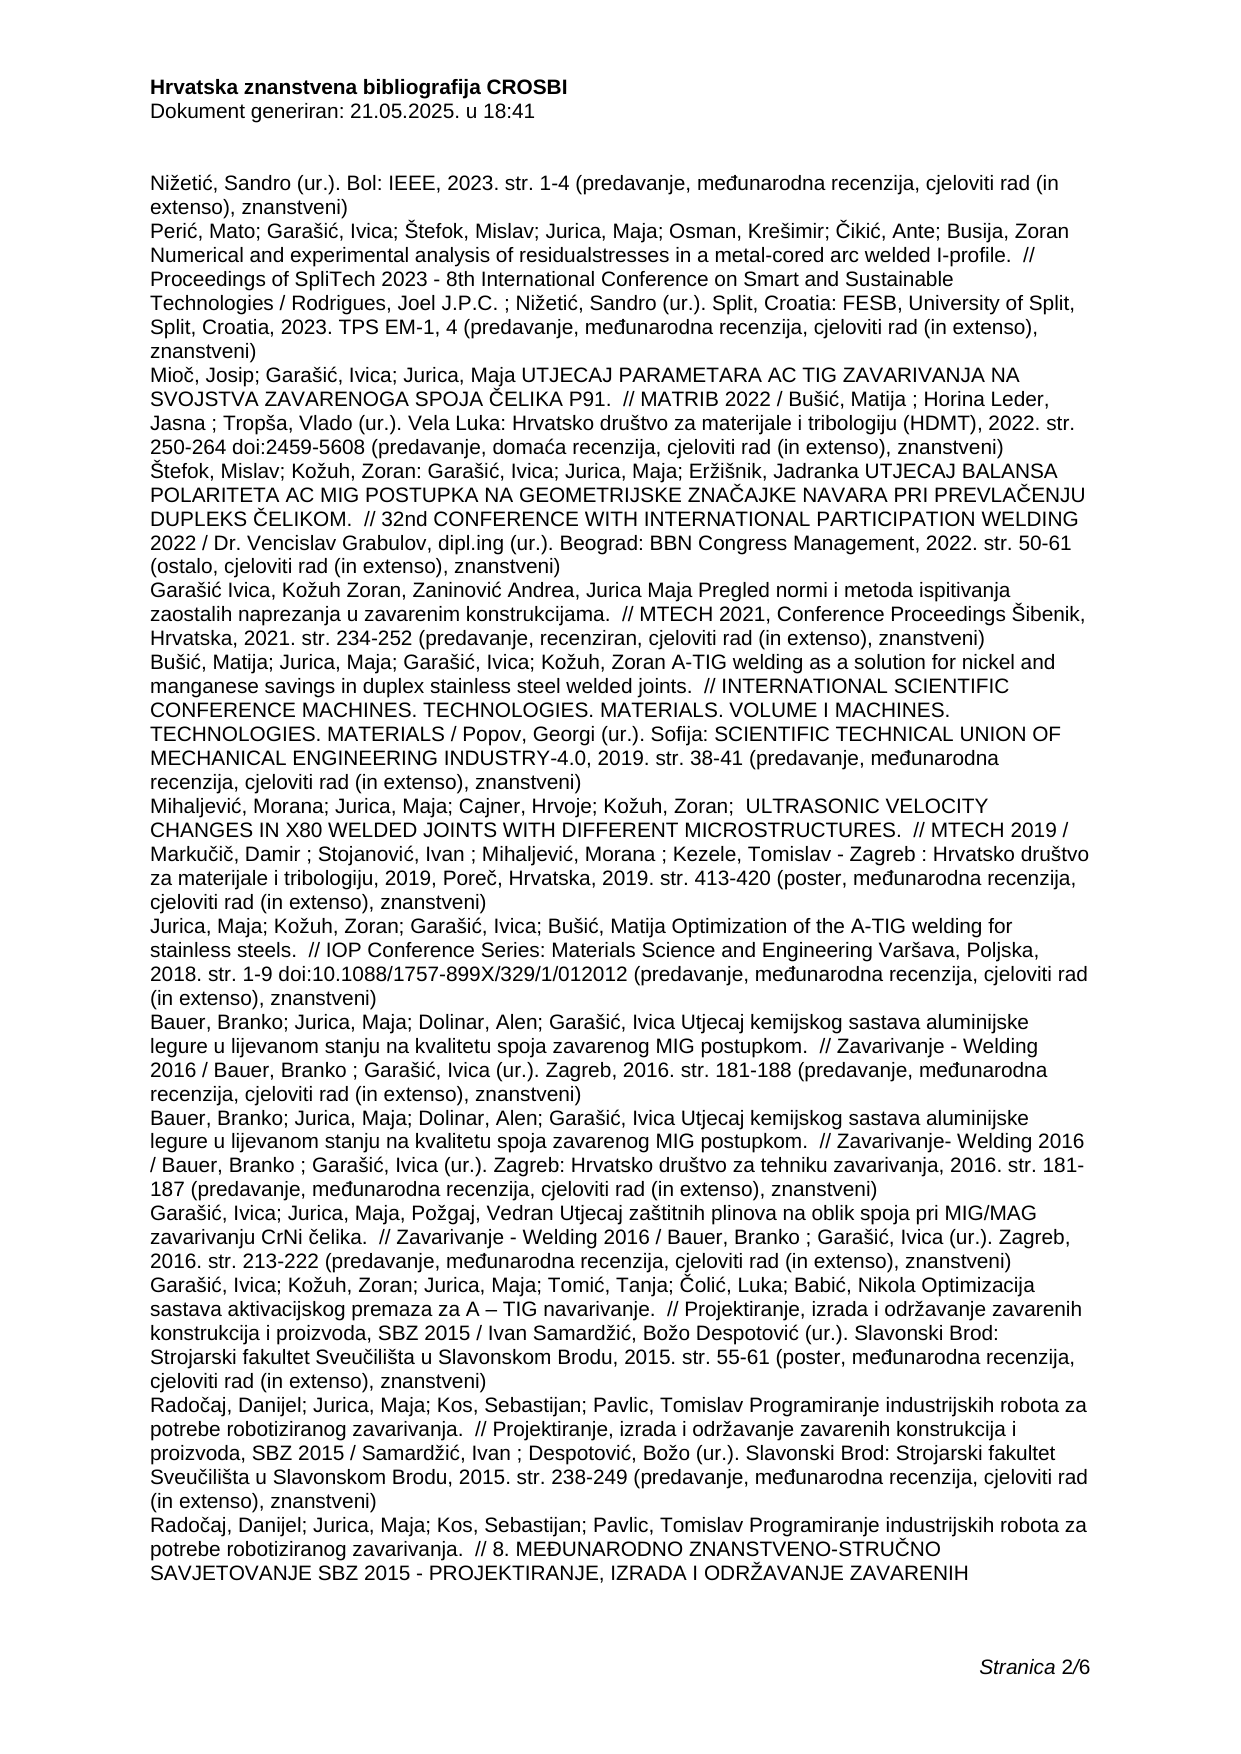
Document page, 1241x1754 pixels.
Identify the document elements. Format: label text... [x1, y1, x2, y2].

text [150, 171, 1090, 219]
text Mioč, Josip; Garašić, Ivica; Jurica, Maja [150, 363, 1090, 458]
text Štefok, Mislav; Kožuh, Zoran: Garašić, Ivica; Jurica, Maja; Eržišnik, Jadranka [150, 458, 1090, 578]
text Bauer, Branko; Jurica, Maja; Dolinar, Alen; Garašić, Ivica [150, 1105, 1090, 1201]
text Garašić, Ivica; Jurica, Maja, Požgaj, Vedran [150, 1201, 1090, 1273]
text Jurica, Maja; Kožuh, Zoran; Garašić, Ivica; Bušić, Matija [150, 914, 1090, 1009]
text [150, 1393, 1090, 1513]
text Mihaljević, Morana; Jurica, Maja; Cajner, Hrvoje; Kožuh, Zoran; [150, 794, 1090, 914]
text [150, 1513, 1090, 1584]
text Garašić, Ivica; Kožuh, Zoran; Jurica, Maja; Tomić, Tanja; Čolić, Luka; Babić, Nikola [150, 1273, 1090, 1393]
text Bušić, Matija; Jurica, Maja; Garašić, Ivica; Kožuh, Zoran [150, 650, 1090, 794]
text Bauer, Branko; Jurica, Maja; Dolinar, Alen; Garašić, Ivica [150, 1009, 1090, 1105]
text Garašić Ivica, Kožuh Zoran, Zaninović Andrea, Jurica Maja [150, 578, 1090, 650]
text Perić, Mato; Garašić, Ivica; Štefok, Mislav; Jurica, Maja; Osman, Krešimir; Čikić, Ante; Busija, Zoran [150, 219, 1090, 363]
